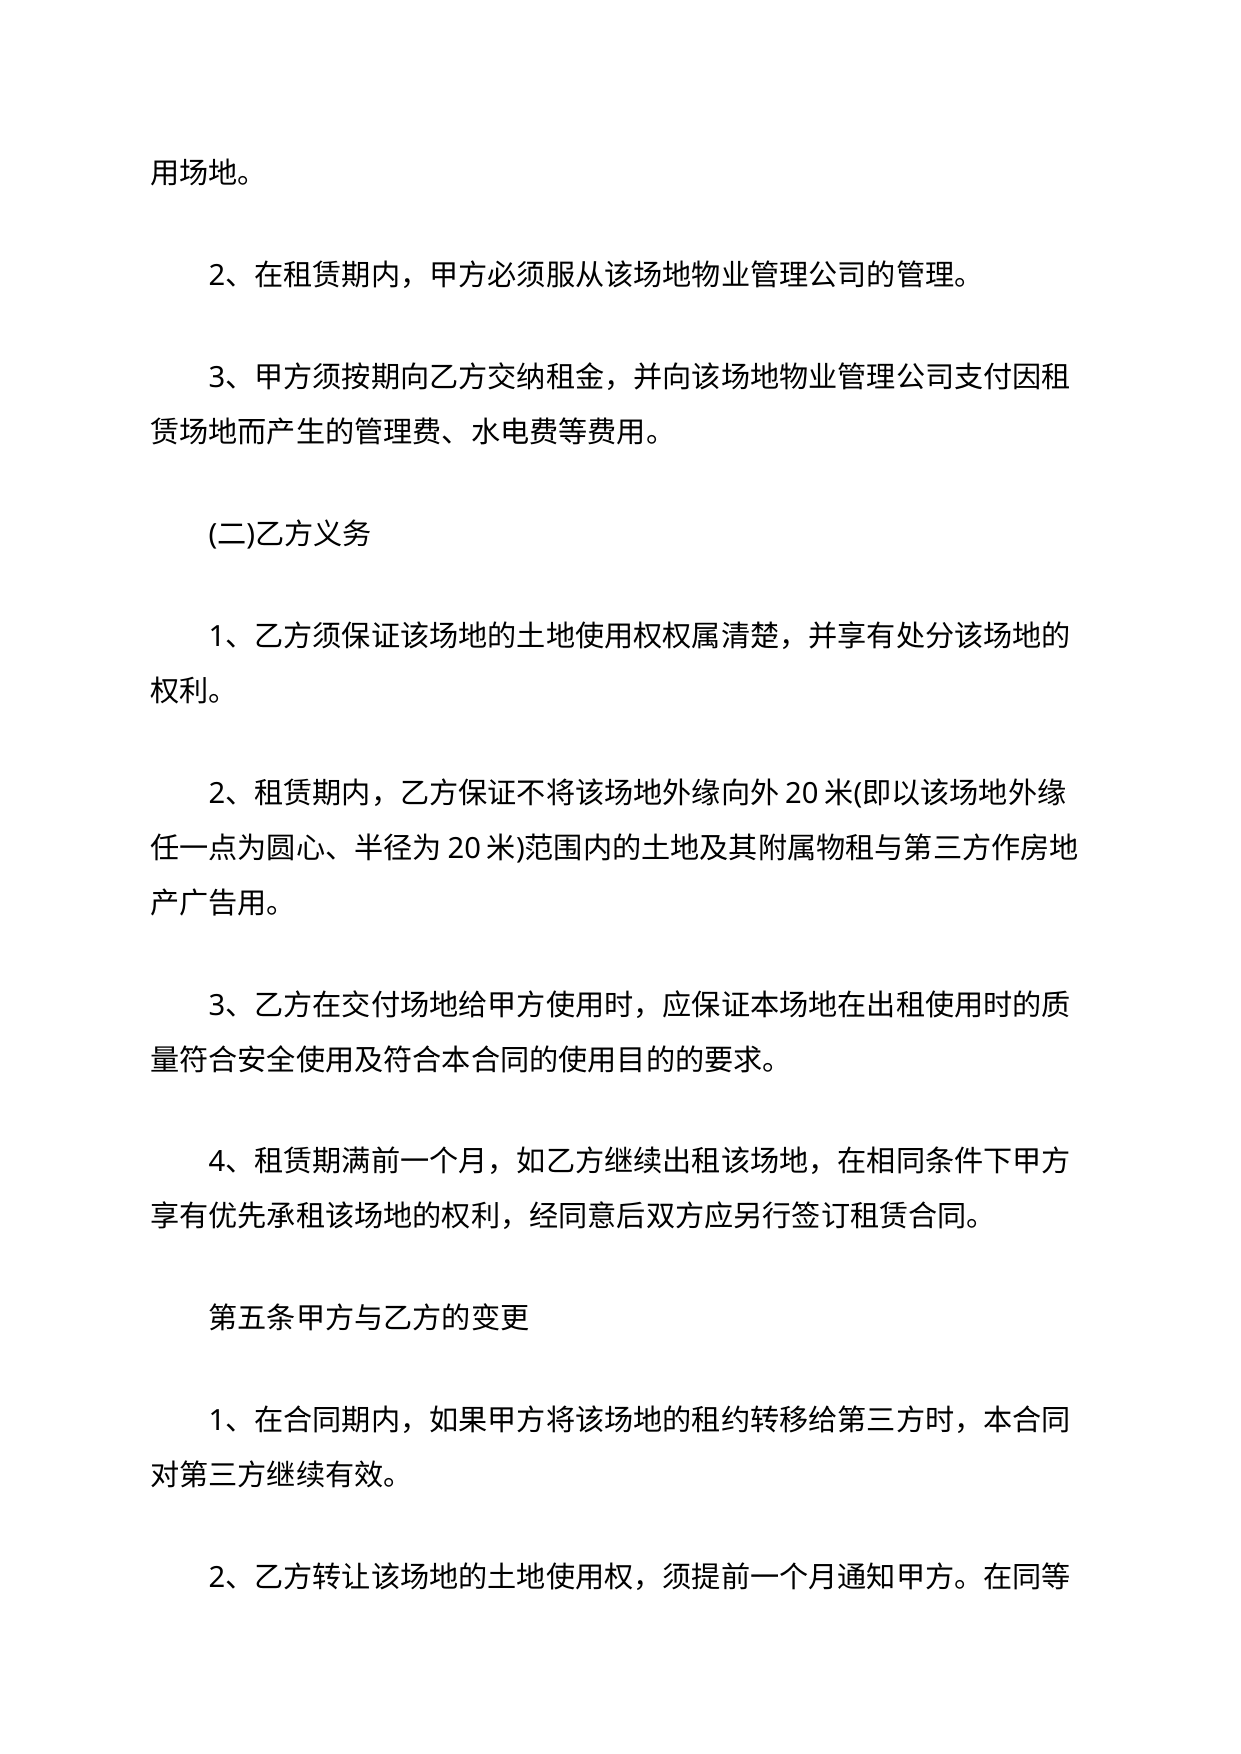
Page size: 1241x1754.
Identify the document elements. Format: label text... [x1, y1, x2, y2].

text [150, 1553, 1090, 1596]
text 4、租赁期满前一个月，如乙方继续出租该场地，在相同条件下甲方享有优先承租该场地的权利，经同意后双方应另行签订租赁合同。 [150, 1138, 1090, 1235]
text 第五条甲方与乙方的变更 [150, 1294, 1090, 1337]
text (二)乙方义务 [150, 511, 1090, 553]
text 2、在租赁期内，甲方必须服从该场地物业管理公司的管理。 [150, 252, 1090, 294]
text 3、乙方在交付场地给甲方使用时，应保证本场地在出租使用时的质量符合安全使用及符合本合同的使用目的的要求。 [150, 981, 1090, 1078]
text 3、甲方须按期向乙方交纳租金，并向该场地物业管理公司支付因租赁场地而产生的管理费、水电费等费用。 [150, 354, 1090, 451]
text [150, 150, 1090, 192]
text 1、乙方须保证该场地的土地使用权权属清楚，并享有处分该场地的权利。 [150, 612, 1090, 710]
text 2、租赁期内，乙方保证不将该场地外缘向外20米(即以该场地外缘任一点为圆心、半径为20米)范围内的土地及其附属物租与第三方作房地产广告用。 [150, 769, 1090, 922]
text 1、在合同期内，如果甲方将该场地的租约转移给第三方时，本合同对第三方继续有效。 [150, 1396, 1090, 1494]
